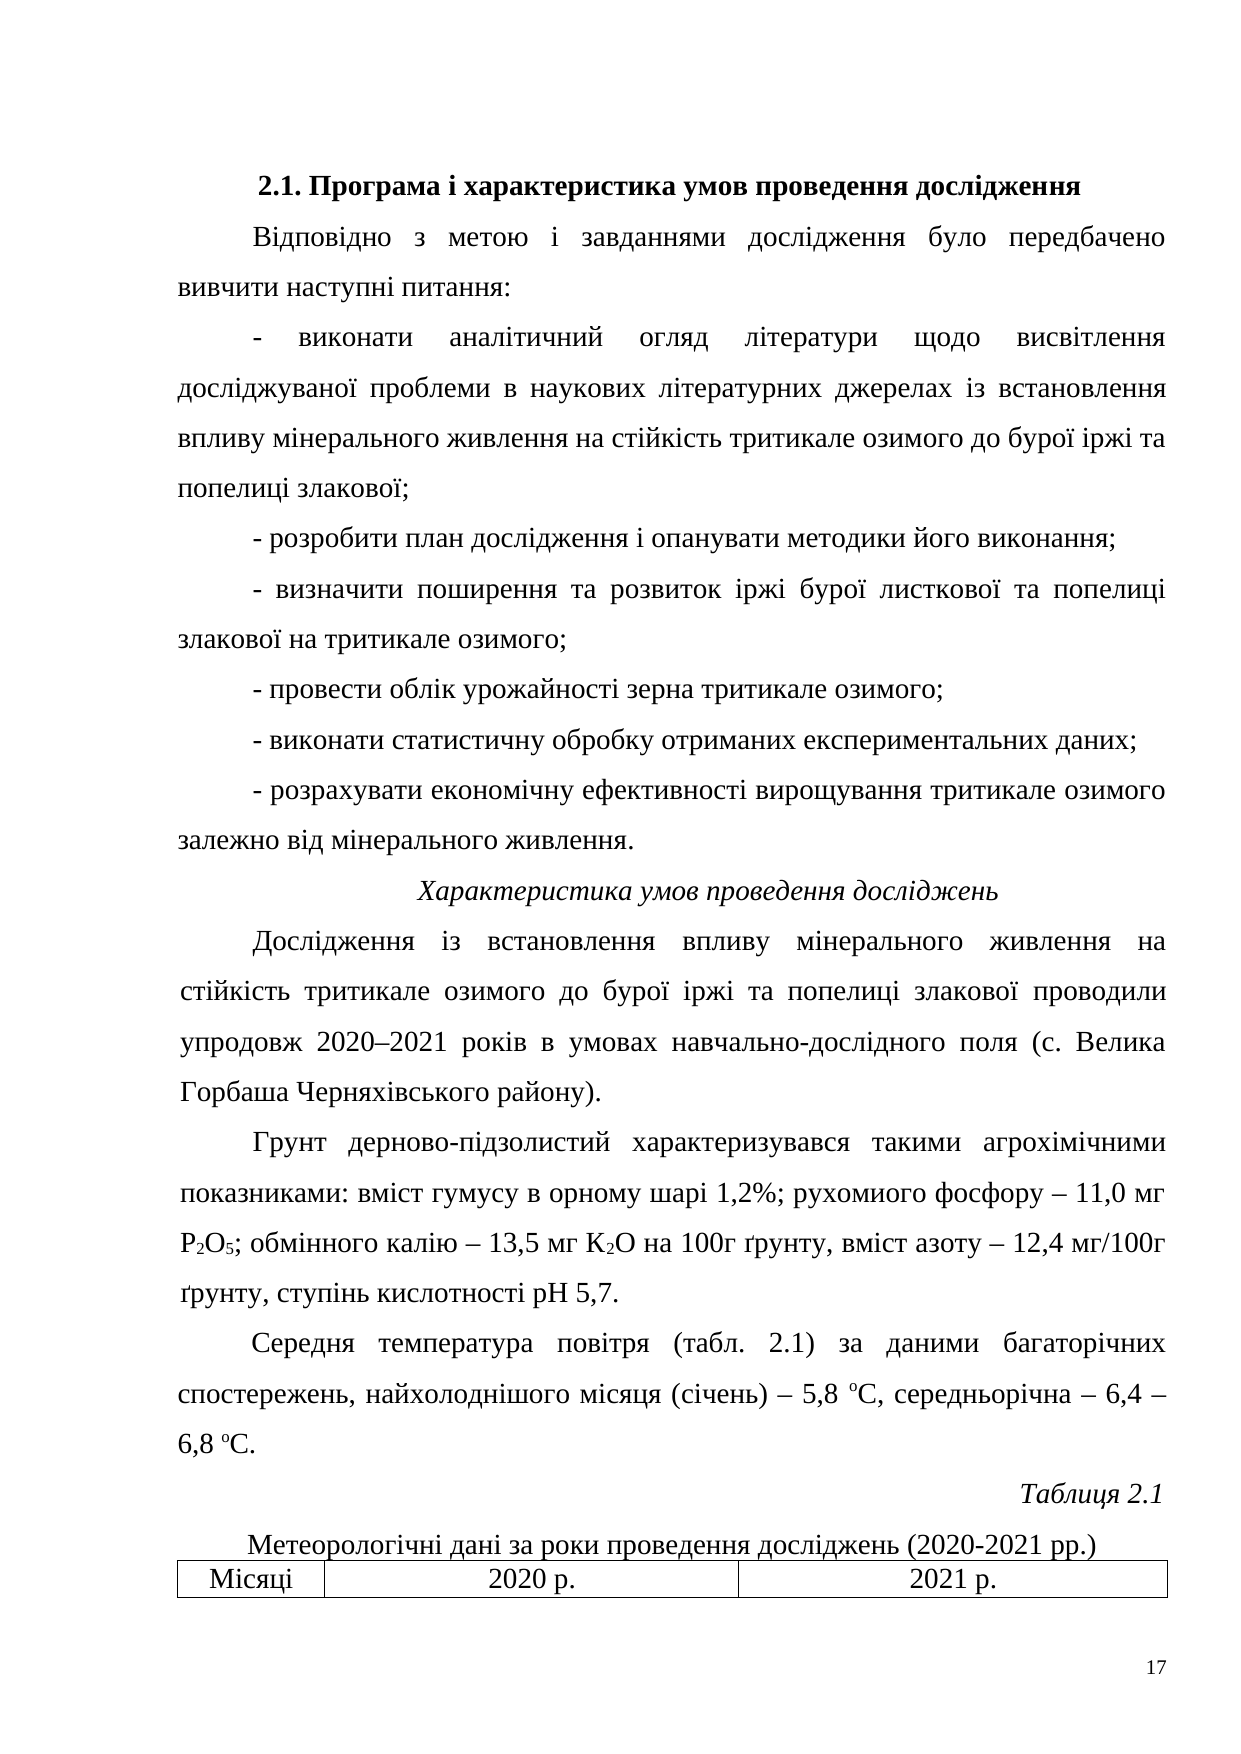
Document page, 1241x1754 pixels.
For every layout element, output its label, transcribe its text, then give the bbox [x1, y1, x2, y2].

text - визначити поширення та розвиток іржі бурої листкової та попелиці злакової на тритикале озимого; [177, 571, 1167, 655]
text Відповідно з метою і завданнями дослідження було передбачено вивчити наступні питання: [177, 219, 1167, 303]
text Таблиця 2.1 [177, 1477, 1167, 1510]
text - виконати аналітичний огляд літератури щодо висвітлення досліджуваної проблеми в наукових літературних джерелах із встановлення впливу мінерального живлення на стійкість тритикале озимого до бурої іржі та попелиці злакової; [177, 319, 1167, 504]
text - провести облік урожайності зерна тритикале озимого; [177, 672, 1167, 705]
text Середня температура повітря (табл. 2.1) за даними багаторічних спостережень, найхолоднішого місяця (січень) – 5,8 оС, середньорічна – 6,4 – 6,8 оС. [177, 1326, 1167, 1460]
text 2.1. Програма і характеристика умов проведення дослідження [177, 168, 1162, 202]
text Дослідження із встановлення впливу мінерального живлення на стійкість тритикале озимого до бурої іржі та попелиці злакової проводили упродовж 2020–2021 років в умовах навчально-дослідного поля (с. Велика Горбаша Черняхівського району). [180, 923, 1167, 1108]
text - розробити план дослідження і опанувати методики його виконання; [177, 521, 1167, 554]
table_header 2021 р. [739, 1561, 1167, 1597]
text - розрахувати економічну ефективності вирощування тритикале озимого залежно від мінерального живлення. [177, 772, 1167, 856]
text Метеорологічні дані за роки проведення досліджень (2020-2021 рр.) [177, 1527, 1167, 1560]
table_header 2020 р. [325, 1561, 738, 1597]
text - виконати статистичну обробку отриманих експериментальних даних; [177, 722, 1167, 755]
text Характеристика умов проведення досліджень [177, 873, 1167, 906]
text Грунт дерново-підзолистий характеризувався такими агрохімічними показниками: вміст гумусу в орному шарі 1,2%; рухомиого фосфору – 11,0 мг Р2О5; обмінного калію – 13,5 мг К2О на 100г ґрунту, вміст азоту – 12,4 мг/100г ґрунту, ступінь кислотності рН 5,7. [180, 1124, 1167, 1309]
table_header Місяці [178, 1561, 324, 1597]
